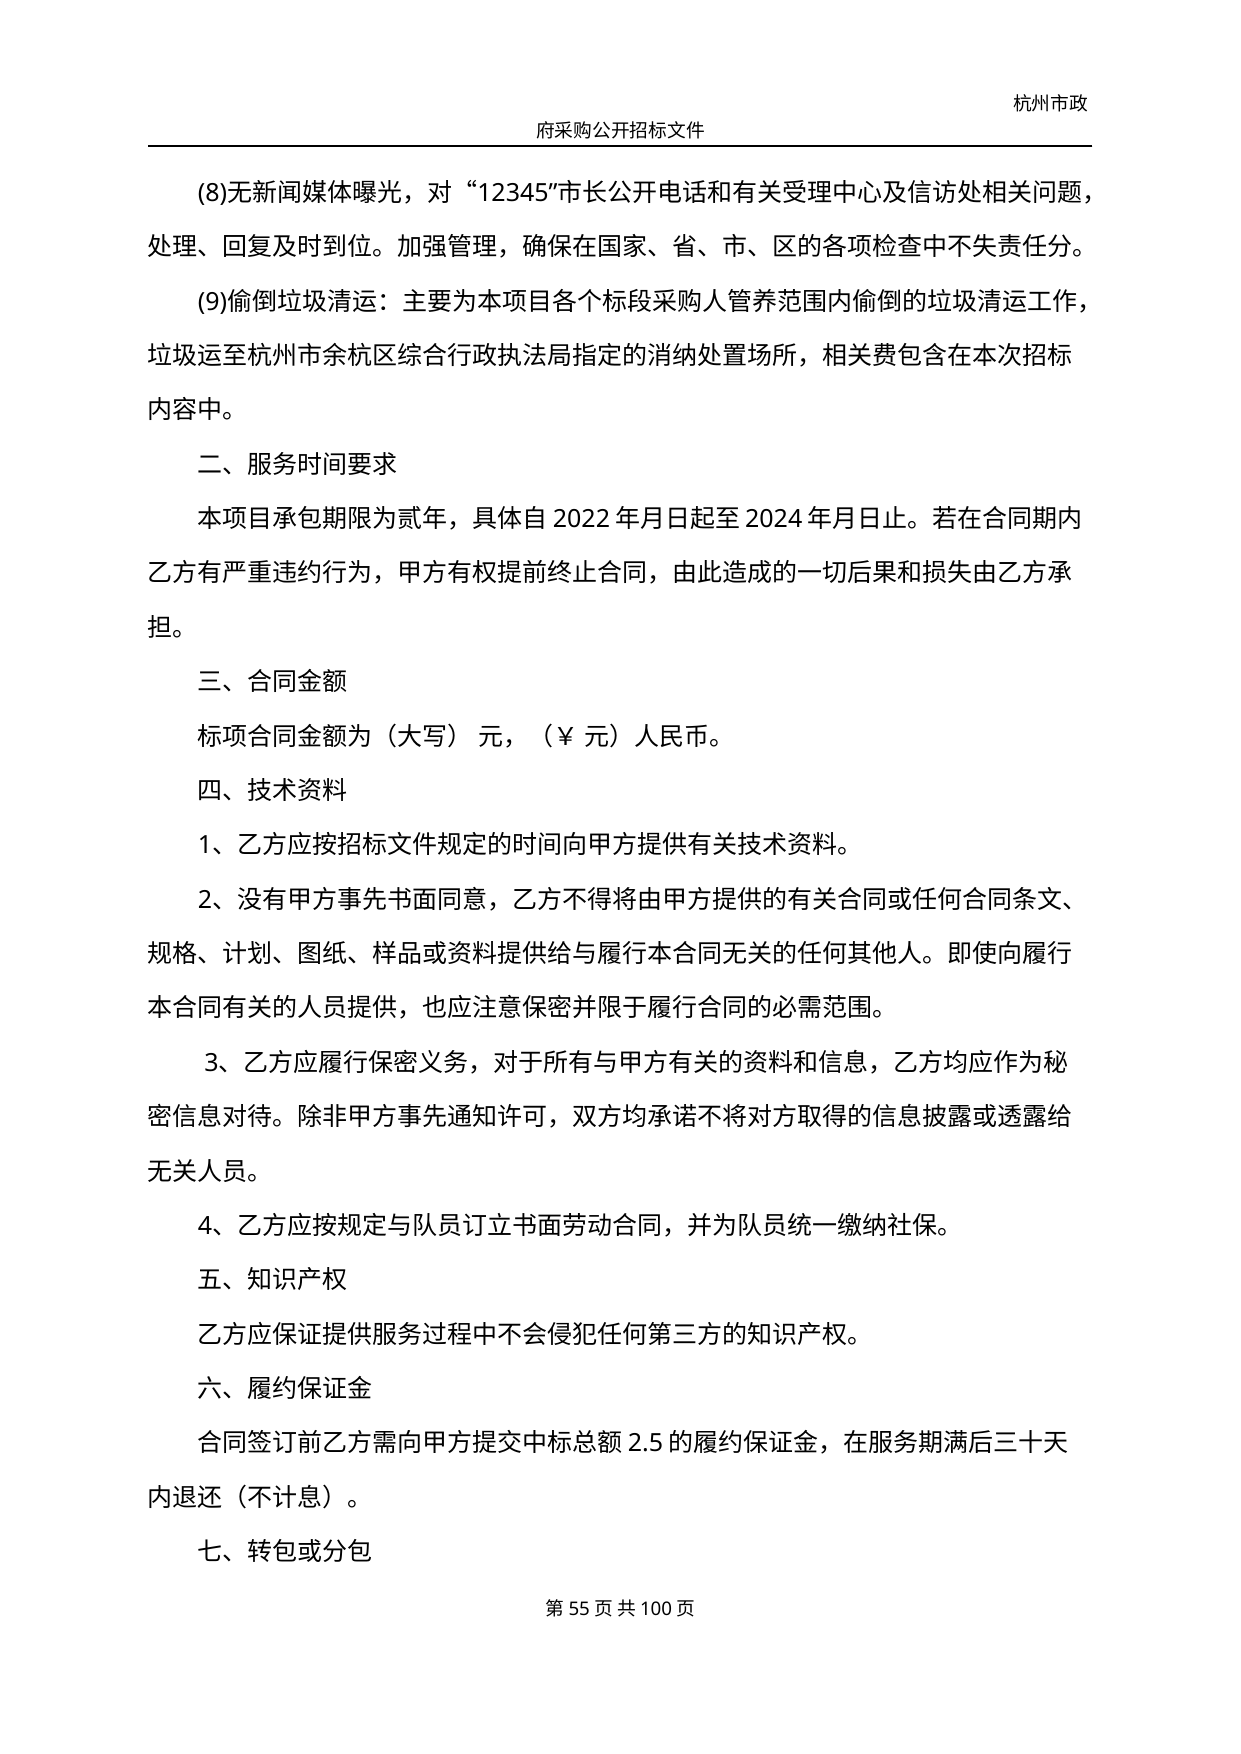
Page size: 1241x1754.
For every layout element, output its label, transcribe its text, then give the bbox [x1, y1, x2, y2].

text 二、服务时间要求 [148, 444, 1092, 480]
text 4、乙方应按规定与队员订立书面劳动合同，并为队员统一缴纳社保。 [148, 1205, 1092, 1242]
text 合同签订前乙方需向甲方提交中标总额2.5的履约保证金，在服务期满后三十天内退还（不计息）。 [148, 1423, 1092, 1513]
text 乙方应保证提供服务过程中不会侵犯任何第三方的知识产权。 [148, 1314, 1092, 1350]
text (8)无新闻媒体曝光，对“12345”市长公开电话和有关受理中心及信访处相关问题，处理、回复及时到位。加强管理，确保在国家、省、市、区的各项检查中不失责任分。 [148, 172, 1092, 263]
text 标项合同金额为（大写） 元，（￥ 元）人民币。 [148, 716, 1092, 752]
text 2、没有甲方事先书面同意，乙方不得将由甲方提供的有关合同或任何合同条文、规格、计划、图纸、样品或资料提供给与履行本合同无关的任何其他人。即使向履行本合同有关的人员提供，也应注意保密并限于履行合同的必需范围。 [148, 879, 1092, 1024]
text 六、履约保证金 [148, 1368, 1092, 1405]
text 四、技术资料 [148, 770, 1092, 807]
text (9)偷倒垃圾清运：主要为本项目各个标段采购人管养范围内偷倒的垃圾清运工作，垃圾运至杭州市余杭区综合行政执法局指定的消纳处置场所，相关费包含在本次招标内容中。 [148, 281, 1092, 426]
text 本项目承包期限为贰年，具体自2022年月日起至2024年月日止。若在合同期内乙方有严重违约行为，甲方有权提前终止合同，由此造成的一切后果和损失由乙方承担。 [148, 498, 1092, 643]
text 三、合同金额 [148, 662, 1092, 698]
text 1、乙方应按招标文件规定的时间向甲方提供有关技术资料。 [148, 825, 1092, 861]
text 五、知识产权 [148, 1260, 1092, 1296]
text 3、乙方应履行保密义务，对于所有与甲方有关的资料和信息，乙方均应作为秘密信息对待。除非甲方事先通知许可，双方均承诺不将对方取得的信息披露或透露给无关人员。 [148, 1042, 1092, 1187]
text 七、转包或分包 [148, 1532, 1092, 1568]
